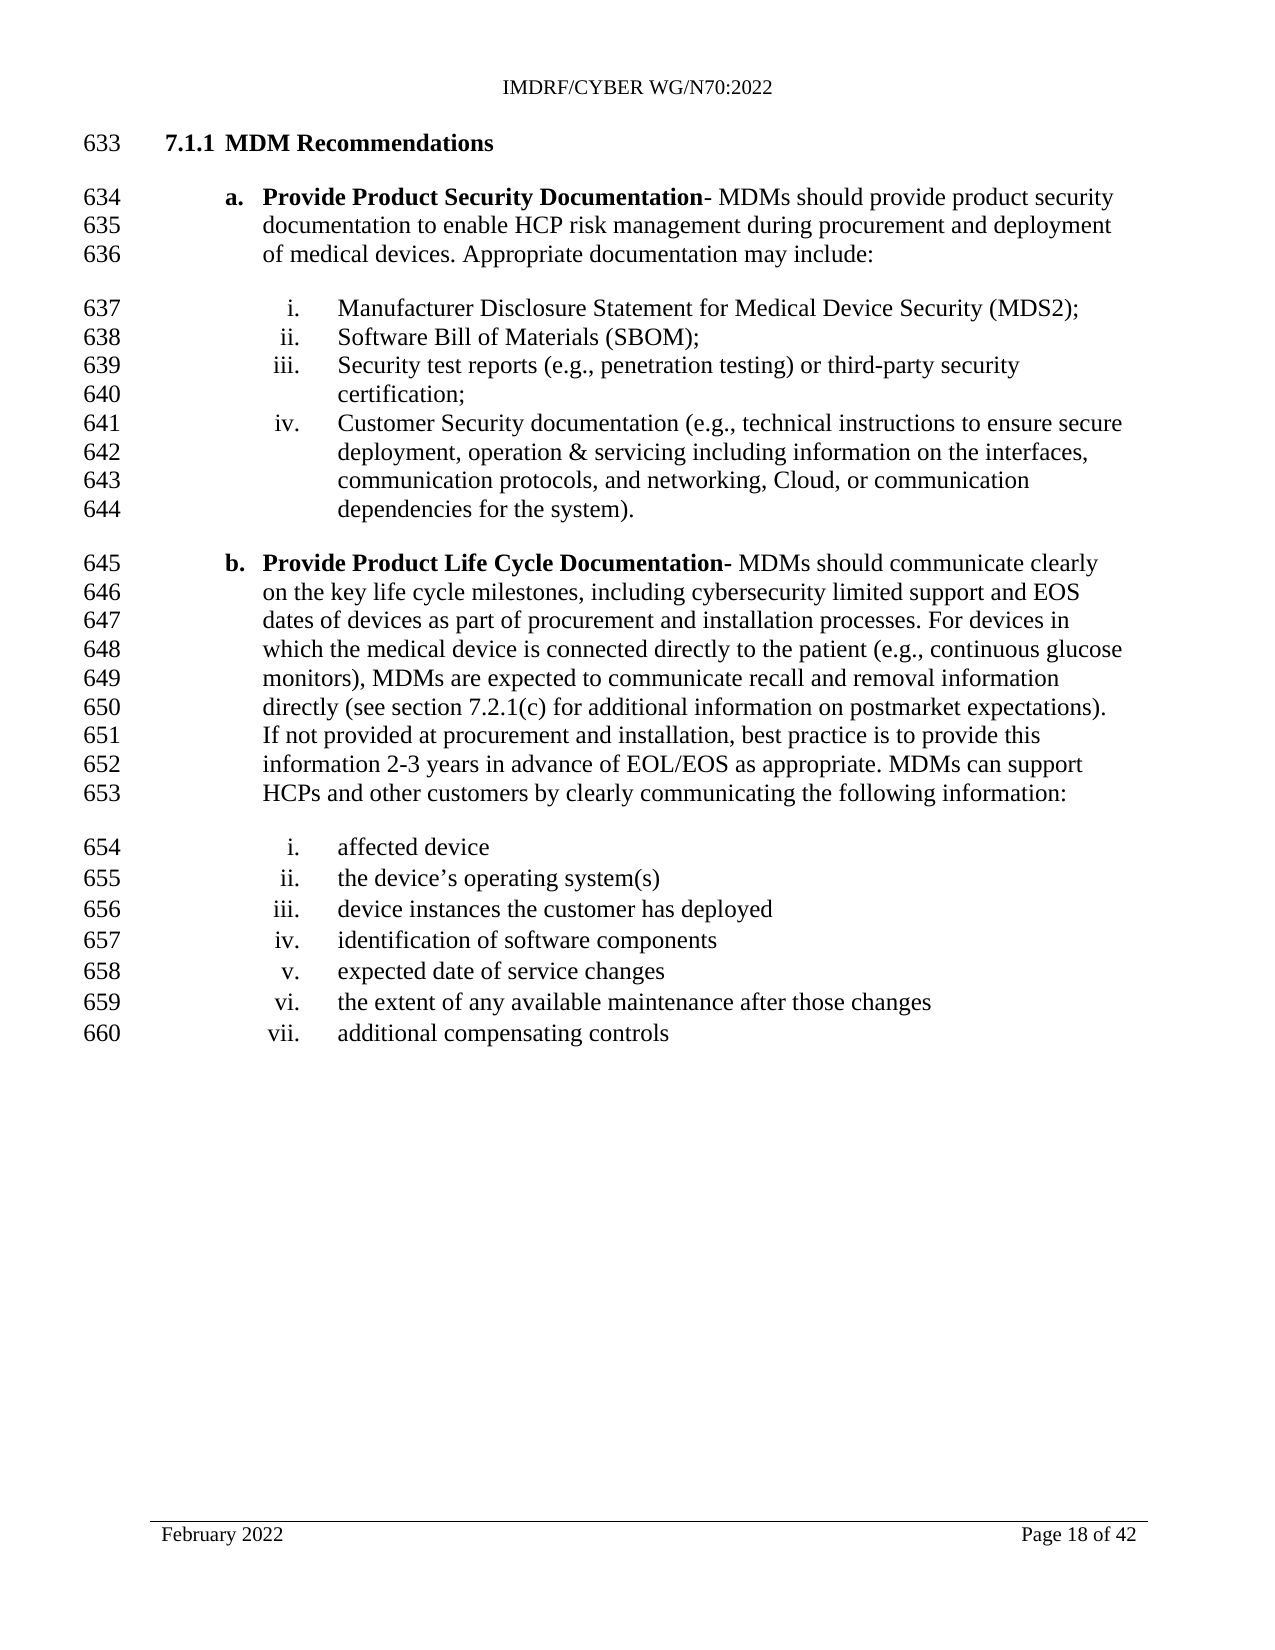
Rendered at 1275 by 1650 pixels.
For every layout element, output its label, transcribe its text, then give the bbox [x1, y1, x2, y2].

list Software Bill of Materials (SBOM); [300, 322, 1125, 350]
list Security test reports (e.g., penetration testing) or third-party security certification; [300, 350, 1125, 408]
list identification of software components [300, 925, 1125, 953]
list the extent of any available maintenance after those changes [300, 987, 1125, 1016]
list the device’s operating system(s) [300, 863, 1125, 891]
subtitle Provide Product Life Cycle Documentation- MDMs should communicate clearly on the key life cycle milestones, including cybersecurity limited support and EOS dates of devices as part of procurement and installation processes. For devices in which the medical device is connected directly to the patient (e.g., continuous glucose monitors), MDMs are expected to communicate recall and removal information directly (see section 7.2.1(c) for additional information on postmarket expectations). If not provided at procurement and installation, best practice is to provide this information 2-3 years in advance of EOL/EOS as appropriate. MDMs can support HCPs and other customers by clearly communicating the following information: [225, 548, 1125, 807]
list Manufacturer Disclosure Statement for Medical Device Security (MDS2); [300, 293, 1125, 322]
subtitle Provide Product Security Documentation- MDMs should provide product security documentation to enable HCP risk management during procurement and deployment of medical devices. Appropriate documentation may include: [225, 182, 1125, 268]
list additional compensating controls [300, 1018, 1125, 1047]
list expected date of service changes [300, 956, 1125, 984]
list Customer Security documentation (e.g., technical instructions to ensure secure deployment, operation & servicing including information on the interfaces, communication protocols, and networking, Cloud, or communication dependencies for the system). [300, 408, 1125, 523]
list device instances the customer has deployed [300, 894, 1125, 922]
list affected device [300, 832, 1125, 860]
subtitle MDM Recommendations [165, 128, 1125, 157]
